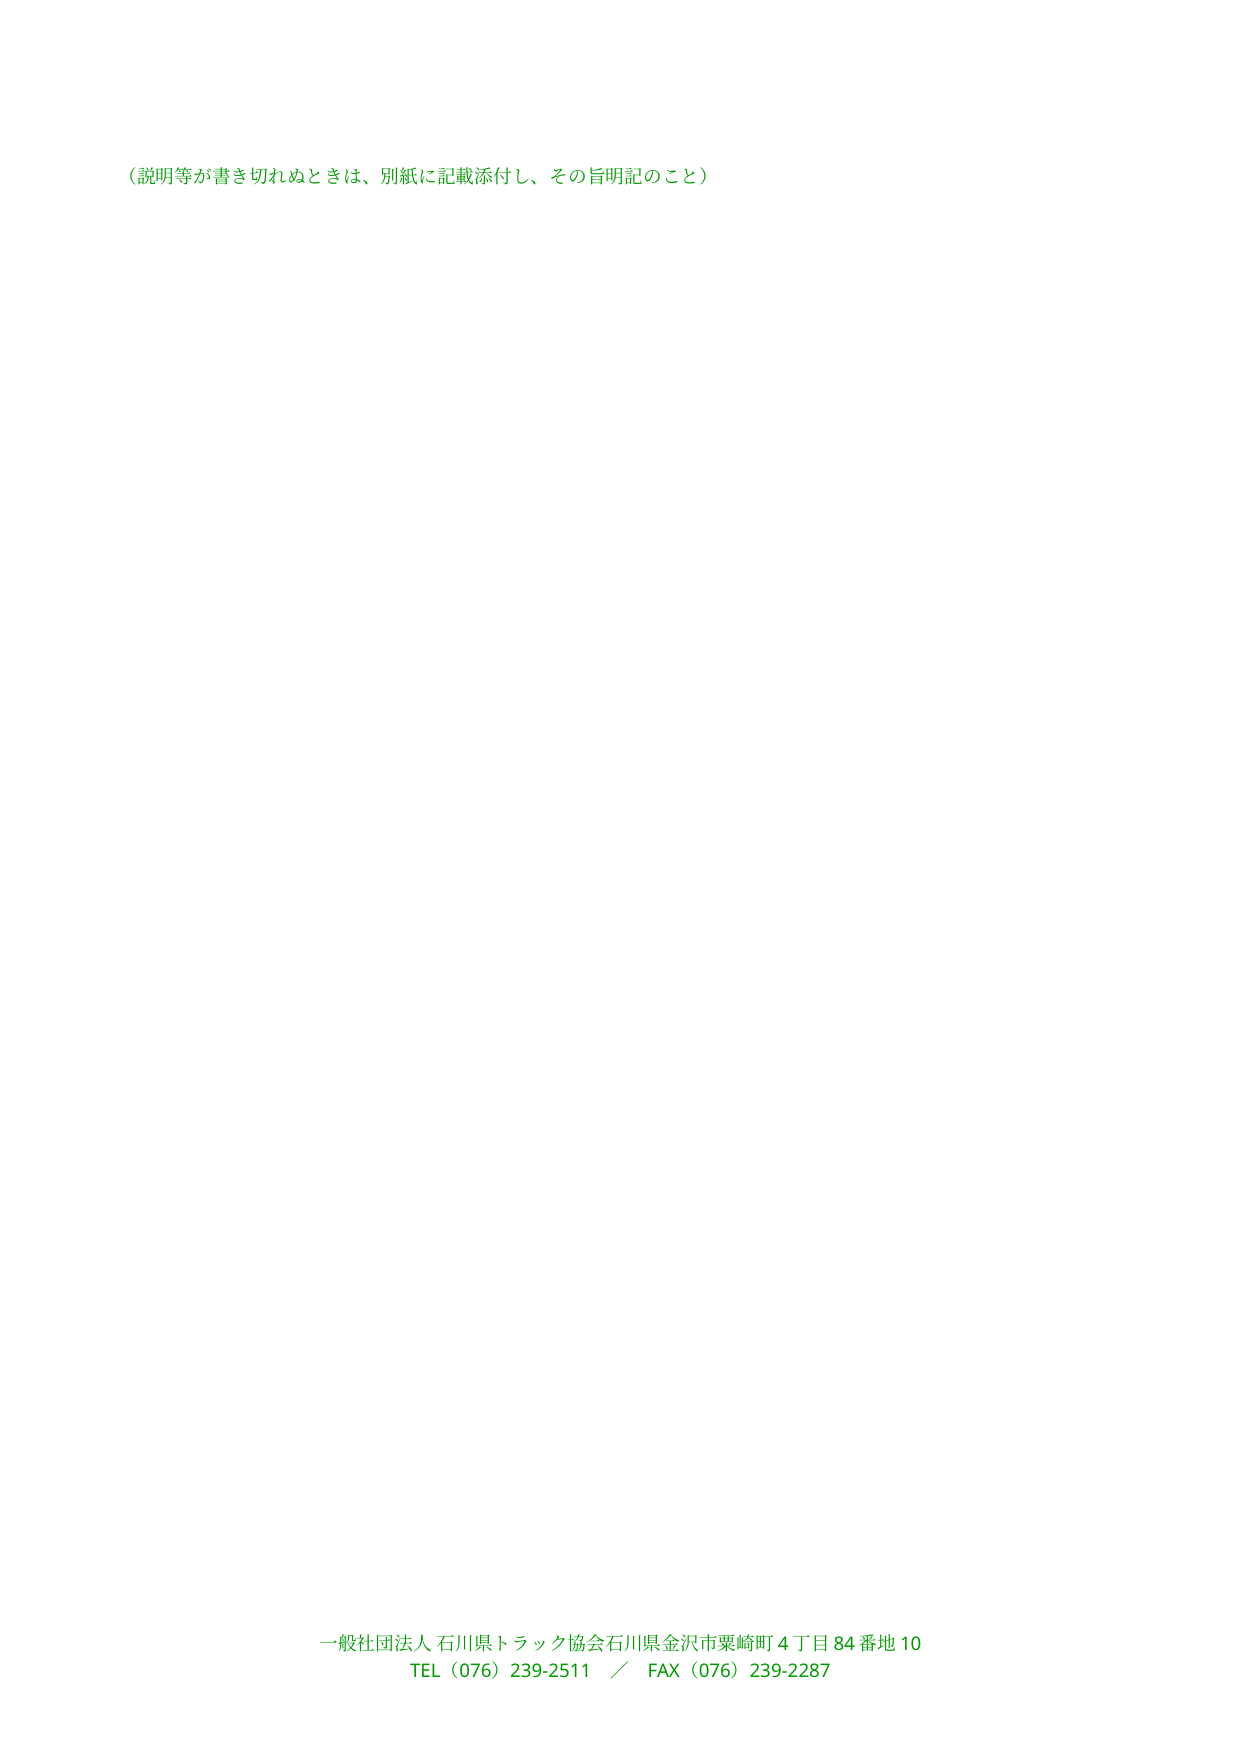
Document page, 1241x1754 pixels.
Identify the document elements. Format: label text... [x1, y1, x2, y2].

text （説明等が書き切れぬときは、別紙に記載添付し、その旨明記のこと） [118, 157, 1122, 194]
